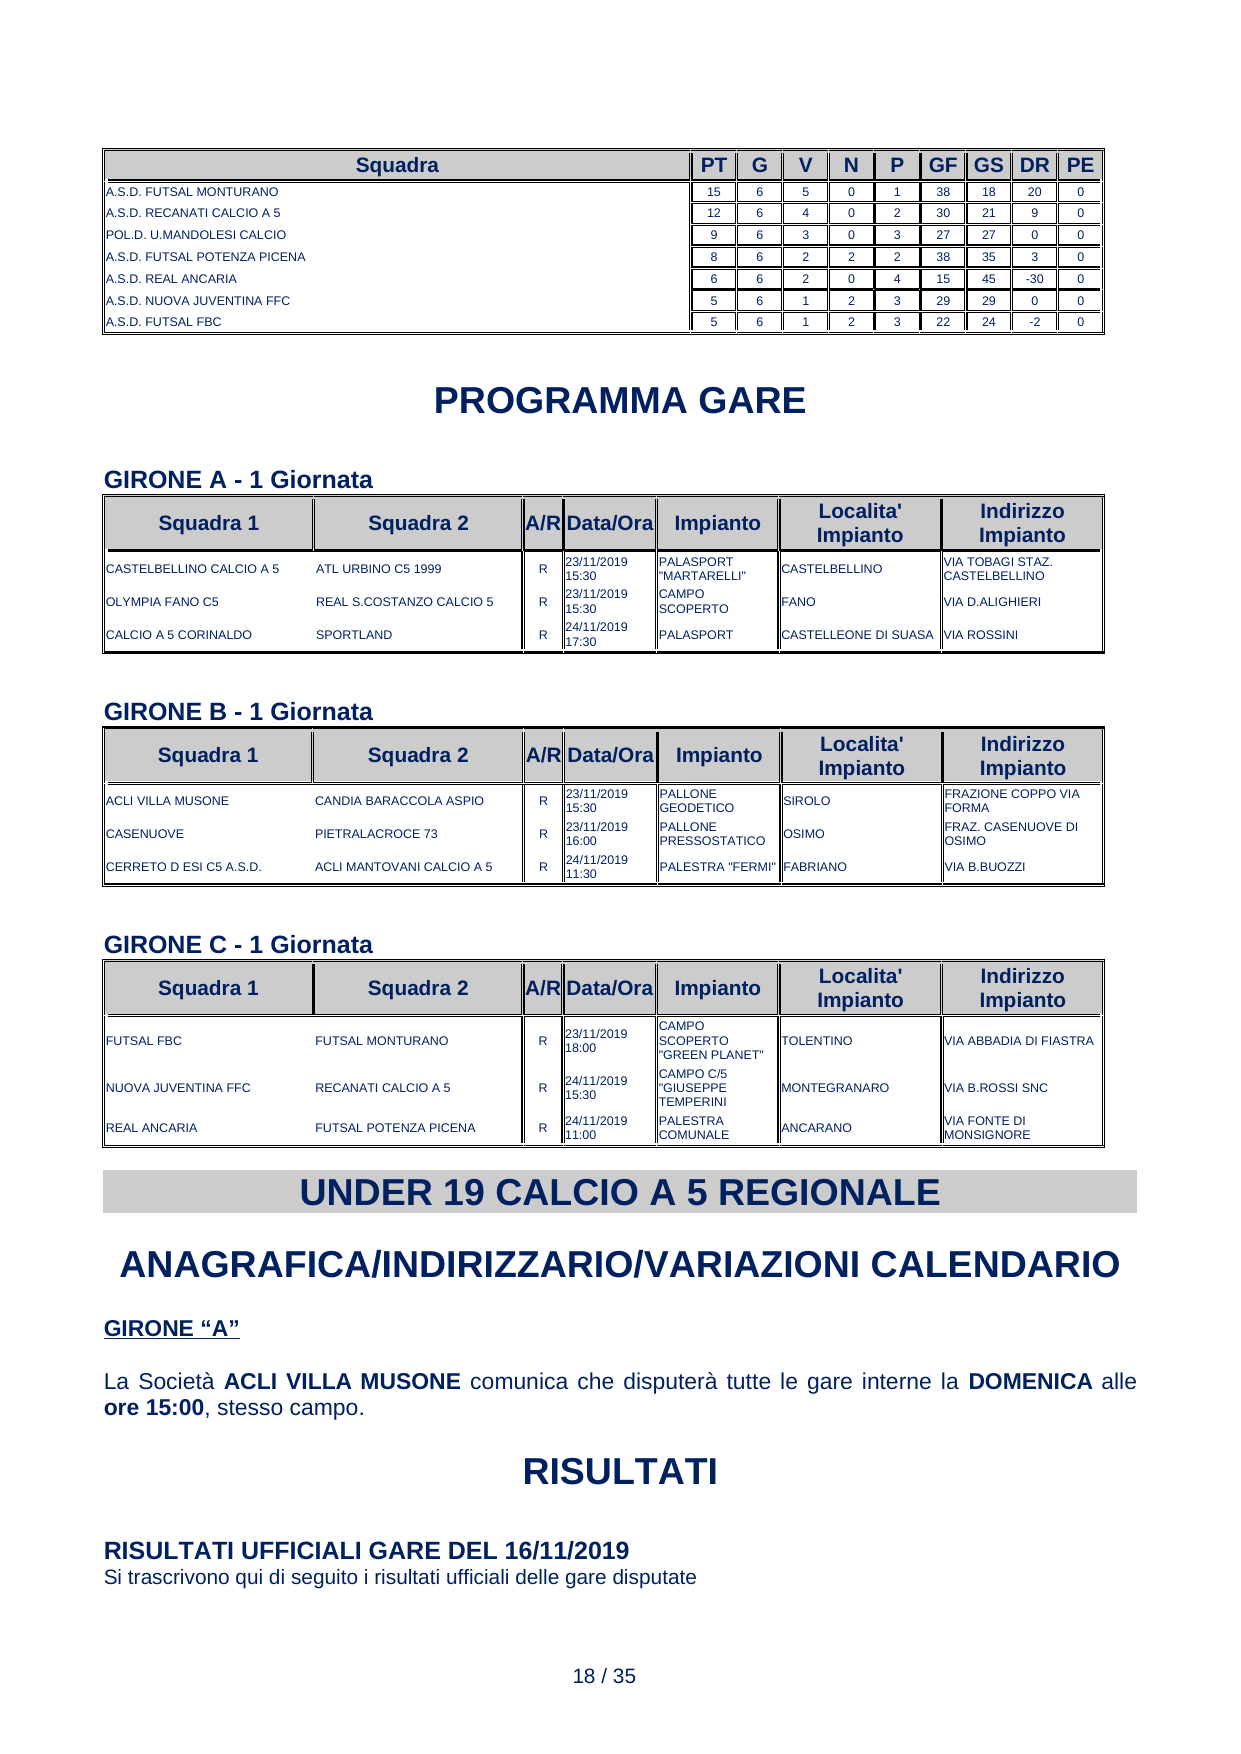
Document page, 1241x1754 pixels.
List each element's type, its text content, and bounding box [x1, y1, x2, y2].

table_cell 24/11/2019 15:30 [565, 1064, 655, 1112]
table_cell 24 [966, 313, 1012, 331]
table_cell 9 [1013, 204, 1056, 223]
table_cell 5 [693, 291, 735, 310]
table_header G [737, 151, 783, 179]
table_cell -2 [1012, 313, 1058, 331]
table_cell PALASPORT [656, 618, 779, 651]
table_cell 18 [968, 183, 1010, 201]
table_cell 0 [830, 226, 873, 244]
table_header V [783, 151, 828, 179]
table_header Impianto [656, 960, 779, 1014]
text GIRONE A - 1 Giornata [103, 465, 1137, 494]
table_cell 27 [922, 226, 964, 244]
table_cell 0 [830, 183, 873, 201]
table_cell 6 [738, 248, 781, 266]
table_cell CANDIA BARACCOLA ASPIO [313, 785, 522, 817]
table_cell POL.D. U.MANDOLESI CALCIO [105, 223, 689, 244]
table_cell A.S.D. FUTSAL FBC [105, 310, 691, 331]
table_cell 2 [830, 291, 873, 310]
table_header Localita' Impianto [781, 729, 942, 781]
table_cell SIROLO [783, 785, 941, 817]
text GIRONE “A” [103, 1315, 1137, 1341]
table_cell 21 [968, 204, 1010, 223]
table_header N [829, 149, 874, 179]
table_cell 29 [968, 291, 1010, 310]
table_header Data/Ora [563, 497, 656, 549]
table_cell 20 [1013, 183, 1056, 201]
table_header Localita' Impianto [779, 962, 942, 1014]
table_cell 4 [876, 270, 919, 288]
table_cell R [523, 1112, 563, 1144]
table_header P [874, 149, 920, 179]
table_header Squadra 1 [105, 497, 314, 549]
table_cell CERRETO D ESI C5 A.S.D. [105, 850, 313, 883]
table_header PE [1058, 151, 1102, 179]
table_header Squadra 1 [105, 960, 313, 1014]
table_cell VIA B.ROSSI SNC [944, 1064, 1102, 1112]
table_cell FABRIANO [781, 850, 942, 883]
table_header Impianto [656, 495, 779, 549]
table_cell 3 [1013, 248, 1056, 266]
table_cell 6 [738, 183, 781, 201]
table_cell 2 [784, 248, 827, 266]
table_cell 24/11/2019 11:00 [563, 1112, 656, 1144]
table_cell -30 [1013, 270, 1056, 288]
table_cell RECANATI CALCIO A 5 [313, 1064, 521, 1112]
table_cell A.S.D. REAL ANCARIA [105, 266, 689, 288]
table_cell A.S.D. FUTSAL MONTURANO [105, 179, 689, 201]
table_cell FUTSAL POTENZA PICENA [313, 1112, 523, 1144]
table_cell REAL S.COSTANZO CALCIO 5 [314, 585, 521, 618]
table_header A/R [523, 960, 563, 1014]
table_cell 6 [737, 313, 783, 331]
table_cell 0 [1059, 288, 1103, 310]
table_cell 35 [968, 248, 1010, 266]
table_cell 0 [830, 270, 873, 288]
table_cell R [525, 818, 562, 850]
table_cell 1 [783, 313, 828, 331]
text PROGRAMMA GARE [103, 378, 1137, 421]
table_cell VIA B.BUOZZI [942, 850, 1102, 883]
table_cell 3 [876, 291, 919, 310]
table_cell 0 [1059, 179, 1102, 201]
table_cell FUTSAL MONTURANO [313, 1017, 521, 1064]
table_cell 2 [829, 313, 874, 331]
table_header Indirizzo Impianto [942, 729, 1102, 781]
table_header A/R [524, 729, 563, 781]
table_cell PALLONE PRESSOSTATICO [659, 818, 779, 850]
table_cell 3 [876, 226, 919, 244]
table_cell 4 [784, 204, 827, 223]
table_cell 45 [968, 270, 1010, 288]
table_cell R [525, 785, 562, 817]
table_header Indirizzo Impianto [941, 497, 1102, 549]
table_cell ACLI MANTOVANI CALCIO A 5 [313, 850, 523, 883]
table_cell 0 [1058, 223, 1103, 244]
table_cell 23/11/2019 15:30 [565, 785, 656, 817]
table_cell 1 [876, 183, 919, 201]
table_cell 12 [693, 204, 735, 223]
table_header Data/Ora [563, 962, 656, 1014]
table_cell 5 [784, 183, 827, 201]
table_header Impianto [657, 728, 781, 781]
text Si trascrivono qui di seguito i risultati ufficiali delle gare disputate [103, 1565, 1137, 1589]
table_cell CAMPO SCOPERTO [658, 585, 777, 618]
table_cell 38 [922, 248, 964, 266]
table_cell 15 [693, 183, 735, 201]
table_cell R [525, 1064, 561, 1112]
table_cell ACLI VILLA MUSONE [105, 781, 313, 817]
table_cell CAMPO SCOPERTO "GREEN PLANET" [658, 1017, 777, 1064]
table_cell SPORTLAND [314, 618, 523, 651]
table_cell OLYMPIA FANO C5 [105, 585, 314, 618]
table_cell 9 [693, 226, 735, 244]
table_cell CAMPO C/5 "GIUSEPPE TEMPERINI [658, 1064, 777, 1112]
table_cell 15 [922, 270, 964, 288]
table_header Localita' Impianto [779, 497, 941, 549]
table_cell 0 [1058, 201, 1103, 223]
table_cell VIA ABBADIA DI FIASTRA [942, 1014, 1103, 1064]
table_header Squadra 2 [313, 960, 523, 1014]
table_cell PALESTRA COMUNALE [656, 1112, 779, 1144]
text ANAGRAFICA/INDIRIZZARIO/VARIAZIONI CALENDARIO [103, 1243, 1137, 1286]
table_cell FRAZ. CASENUOVE DI OSIMO [944, 818, 1102, 850]
table_header PT [691, 151, 737, 179]
table_cell 0 [830, 204, 873, 223]
table_header Squadra 2 [313, 729, 523, 781]
table_cell R [524, 850, 563, 883]
table_header Squadra 2 [314, 495, 523, 549]
table_cell 6 [738, 270, 781, 288]
text GIRONE C - 1 Giornata [103, 930, 1137, 958]
text GIRONE B - 1 Giornata [103, 697, 1137, 726]
table_cell 2 [876, 204, 919, 223]
table_header A/R [523, 495, 563, 549]
table_cell CASTELBELLINO [781, 552, 940, 585]
table_cell ATL URBINO C5 1999 [314, 552, 521, 585]
table_cell 27 [968, 226, 1010, 244]
table_cell 24/11/2019 11:30 [564, 850, 657, 883]
table_cell 2 [784, 270, 827, 288]
table_cell 2 [876, 248, 919, 266]
table_cell 3 [784, 226, 827, 244]
text La Società ACLI VILLA MUSONE comunica che disputerà tutte le gare interne la DOMENICA alle ore 15:00, stesso campo. [103, 1368, 1137, 1420]
table_header GF [920, 149, 966, 179]
table_cell TOLENTINO [781, 1017, 940, 1064]
text RISULTATI [103, 1449, 1137, 1493]
table_cell CASTELLEONE DI SUASA [779, 618, 941, 651]
table_header Squadra [104, 149, 691, 179]
table_cell 30 [922, 204, 964, 223]
table_header DR [1012, 151, 1058, 179]
table_cell 0 [1059, 244, 1102, 266]
table_cell 6 [738, 226, 781, 244]
table_cell 6 [693, 270, 735, 288]
table_cell VIA D.ALIGHIERI [943, 585, 1102, 618]
table_cell 22 [920, 310, 966, 331]
table_cell VIA ROSSINI [941, 618, 1102, 651]
table_cell OSIMO [783, 818, 941, 850]
table_cell NUOVA JUVENTINA FFC [105, 1064, 313, 1112]
table_header Indirizzo Impianto [942, 962, 1102, 1014]
table_cell VIA TOBAGI STAZ. CASTELBELLINO [943, 549, 1102, 585]
table_cell A.S.D. NUOVA JUVENTINA FFC [105, 288, 689, 310]
table_cell FRAZIONE COPPO VIA FORMA [944, 781, 1102, 817]
table_cell R [523, 618, 563, 651]
table_cell MONTEGRANARO [781, 1064, 940, 1112]
table_cell 1 [784, 291, 827, 310]
table_cell 23/11/2019 16:00 [565, 818, 656, 850]
table_cell R [525, 585, 562, 618]
table_cell 5 [691, 313, 737, 331]
table_cell 23/11/2019 15:30 [565, 585, 655, 618]
table_cell FUTSAL FBC [104, 1014, 313, 1064]
table_cell 24/11/2019 17:30 [563, 618, 656, 651]
table_cell CALCIO A 5 CORINALDO [105, 618, 314, 651]
table_cell REAL ANCARIA [105, 1112, 313, 1144]
text RISULTATI UFFICIALI GARE DEL 16/11/2019 [103, 1536, 1137, 1565]
table_cell 0 [1013, 291, 1056, 310]
table_cell 3 [874, 313, 920, 331]
table_cell 29 [922, 291, 964, 310]
table_header Data/Ora [564, 729, 657, 781]
table_cell R [525, 552, 562, 585]
table_cell 8 [693, 248, 735, 266]
table_cell A.S.D. RECANATI CALCIO A 5 [105, 201, 689, 223]
table_header Squadra 1 [105, 729, 313, 781]
table_cell 0 [1058, 310, 1103, 331]
table_cell CASENUOVE [105, 818, 313, 850]
table_cell A.S.D. FUTSAL POTENZA PICENA [105, 244, 689, 266]
table_cell 2 [830, 248, 873, 266]
table_cell 0 [1059, 266, 1102, 288]
table_cell 6 [738, 204, 781, 223]
table_cell PALESTRA "FERMI" [657, 850, 781, 883]
table_cell PALASPORT "MARTARELLI" [658, 552, 777, 585]
table_cell 6 [738, 291, 781, 310]
table_cell FANO [781, 585, 940, 618]
table_cell 23/11/2019 18:00 [565, 1017, 655, 1064]
table_cell 0 [1013, 226, 1056, 244]
table_cell ANCARANO [779, 1112, 942, 1144]
table_cell PIETRALACROCE 73 [313, 818, 522, 850]
table_cell CASTELBELLINO CALCIO A 5 [105, 549, 314, 585]
table_header GS [966, 151, 1012, 179]
table_cell 38 [922, 183, 964, 201]
table_cell VIA FONTE DI MONSIGNORE [942, 1112, 1102, 1144]
table_cell R [525, 1017, 561, 1064]
table_cell 23/11/2019 15:30 [565, 552, 655, 585]
text UNDER 19 CALCIO A 5 REGIONALE [103, 1170, 1137, 1213]
table_cell PALLONE GEODETICO [659, 785, 779, 817]
